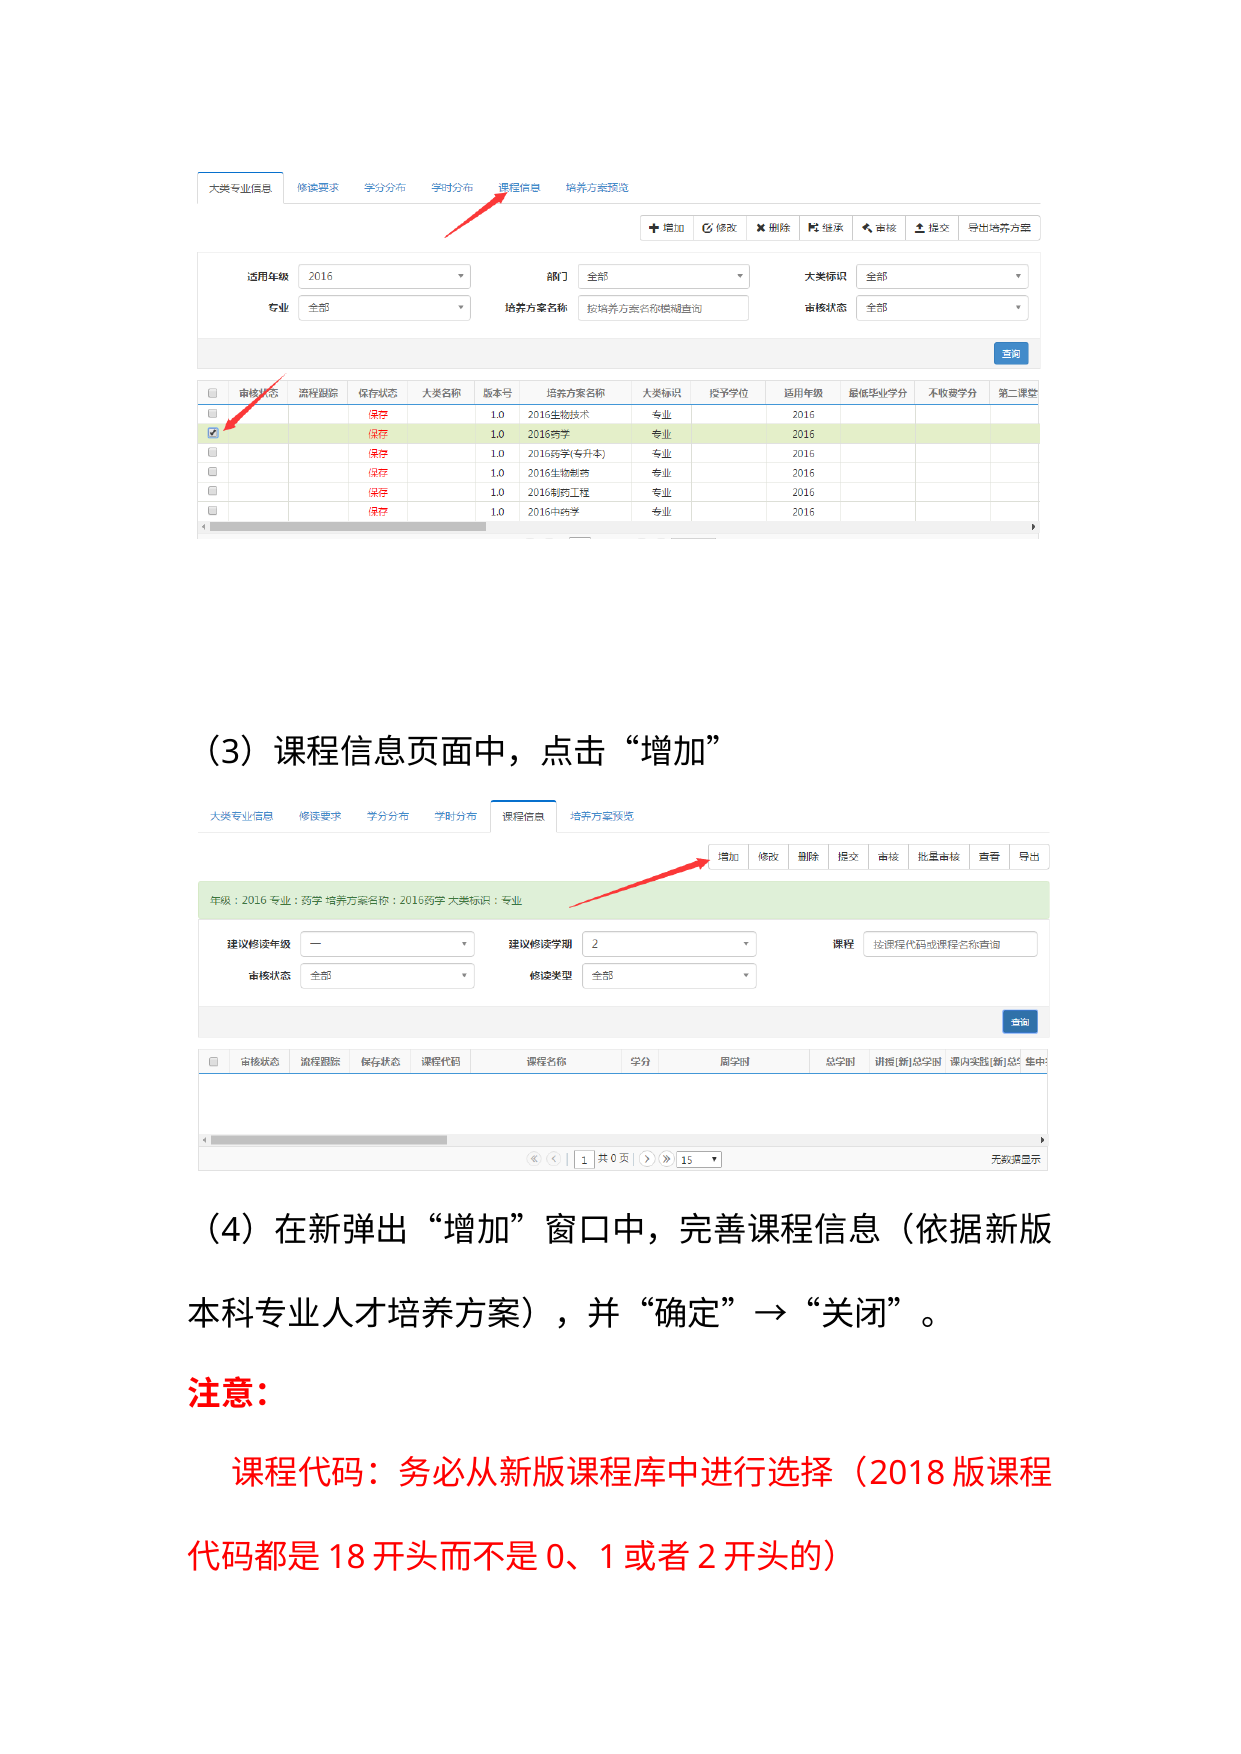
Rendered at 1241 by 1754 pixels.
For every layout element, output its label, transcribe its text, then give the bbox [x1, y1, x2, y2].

text （4）在新弹出“增加”窗口中，完善课程信息（依据新版本科专业人才培养方案），并“确定”→“关闭”。 [187, 1194, 1053, 1344]
text （3）课程信息页面中，点击“增加” [187, 717, 1053, 782]
picture [187, 162, 1052, 539]
text 课程代码：务必从新版课程库中进行选择（2018版课程代码都是18开头而不是0、1或者2开头的） [187, 1438, 1053, 1587]
text 注意： [187, 1358, 1053, 1423]
picture [187, 796, 1053, 1172]
